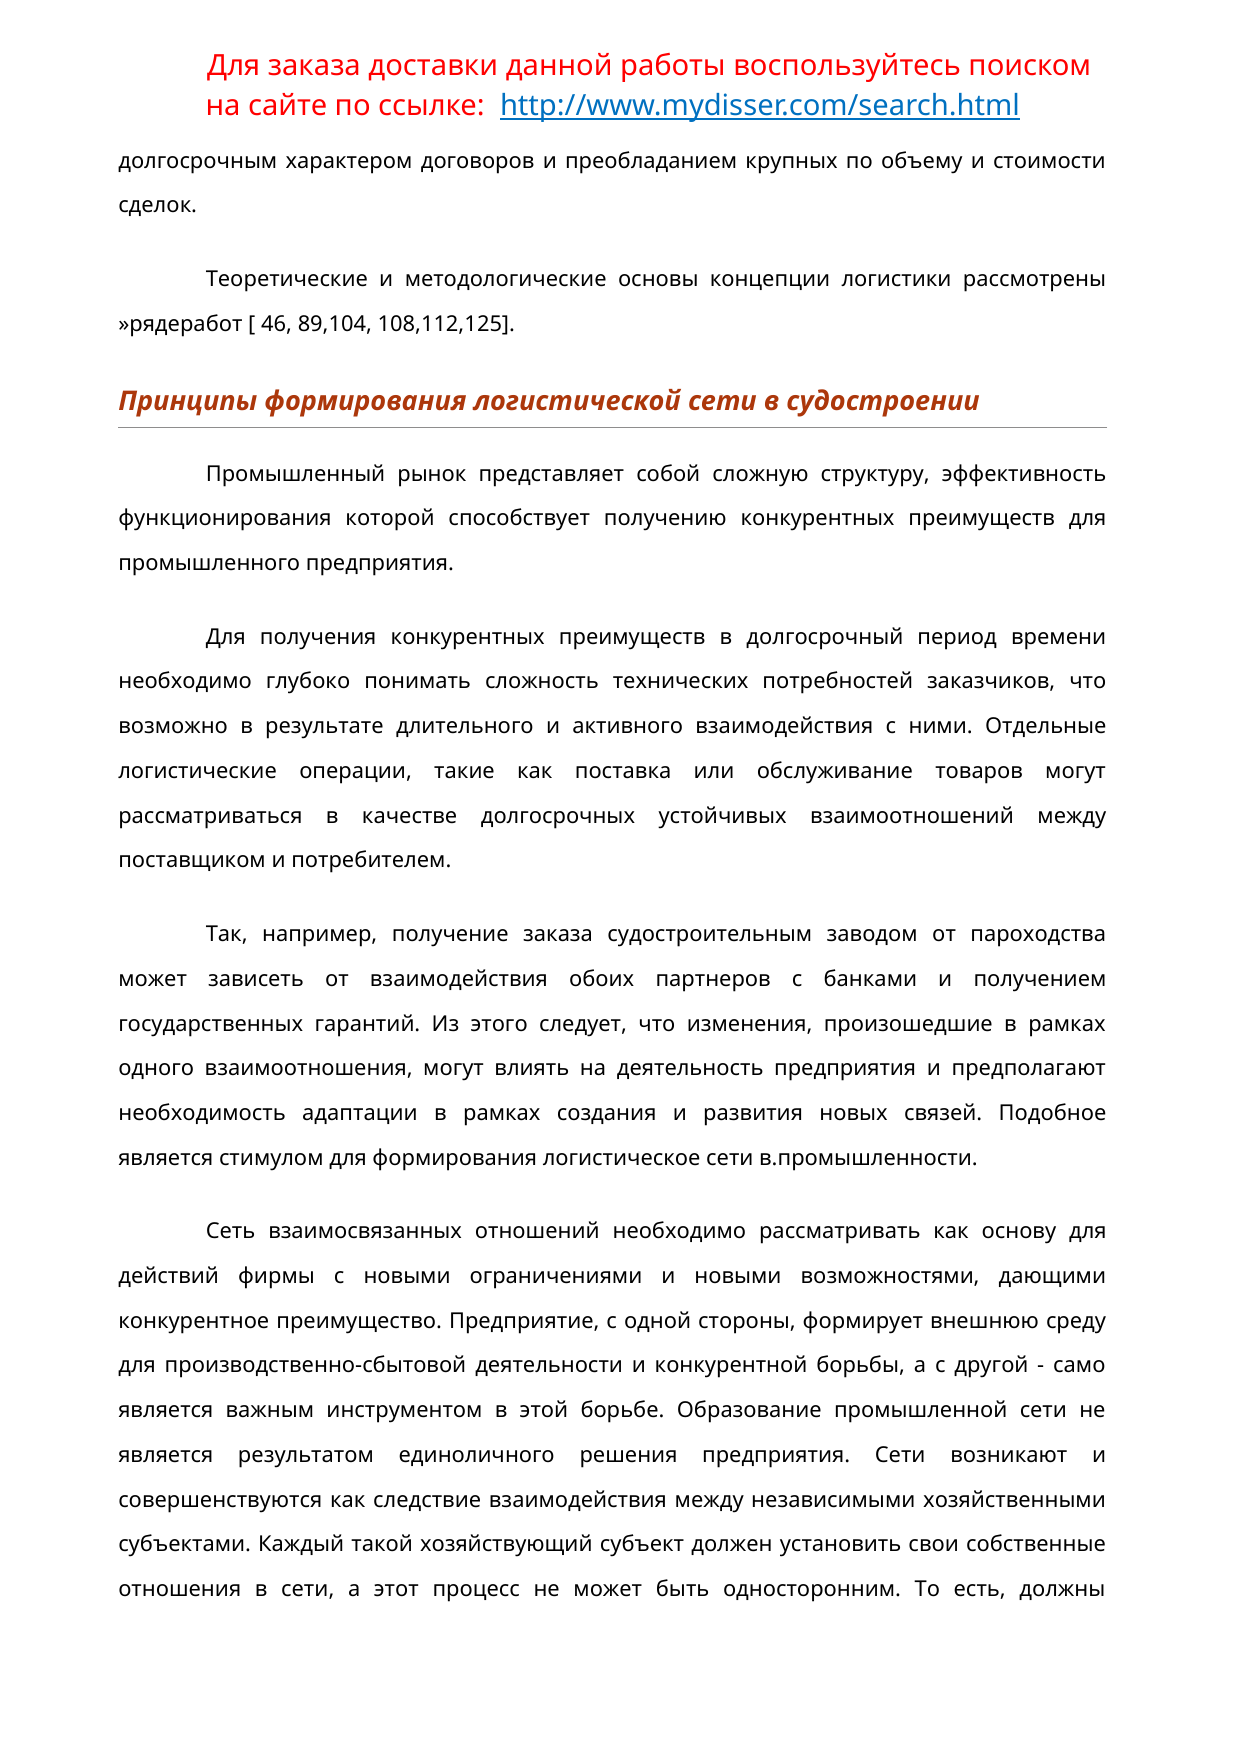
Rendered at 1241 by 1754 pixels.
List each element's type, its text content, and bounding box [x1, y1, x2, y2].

text Так, например, получение заказа судостроительным заводом от пароходства может зависеть от взаимодействия обоих партнеров с банками и получением государственных гарантий. Из этого следует, что изменения, произошедшие в рамках одного взаимоотношения, могут влиять на деятельность предприятия и предполагают необходимость адаптации в рамках создания и развития новых связей. Подобное является стимулом для формирования логистическое сети в.промышленности. [118, 918, 1107, 1171]
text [118, 144, 1107, 219]
text Промышленный рынок представляет собой сложную структуру, эффективность функционирования которой способствует получению конкурентных преимуществ для промышленного предприятия. [118, 458, 1107, 577]
text Теоретические и методологические основы концепции логистики рассмотрены »рядеработ [ 46, 89,104, 108,112,125]. [118, 263, 1107, 338]
text Для получения конкурентных преимуществ в долгосрочный период времени необходимо глубоко понимать сложность технических потребностей заказчиков, что возможно в результате длительного и активного взаимодействия с ними. Отдельные логистические операции, такие как поставка или обслуживание товаров могут рассматриваться в качестве долгосрочных устойчивых взаимоотношений между поставщиком и потребителем. [118, 621, 1107, 874]
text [118, 1215, 1107, 1603]
subtitle Принципы формирования логистической сети в судостроении [118, 382, 1107, 427]
